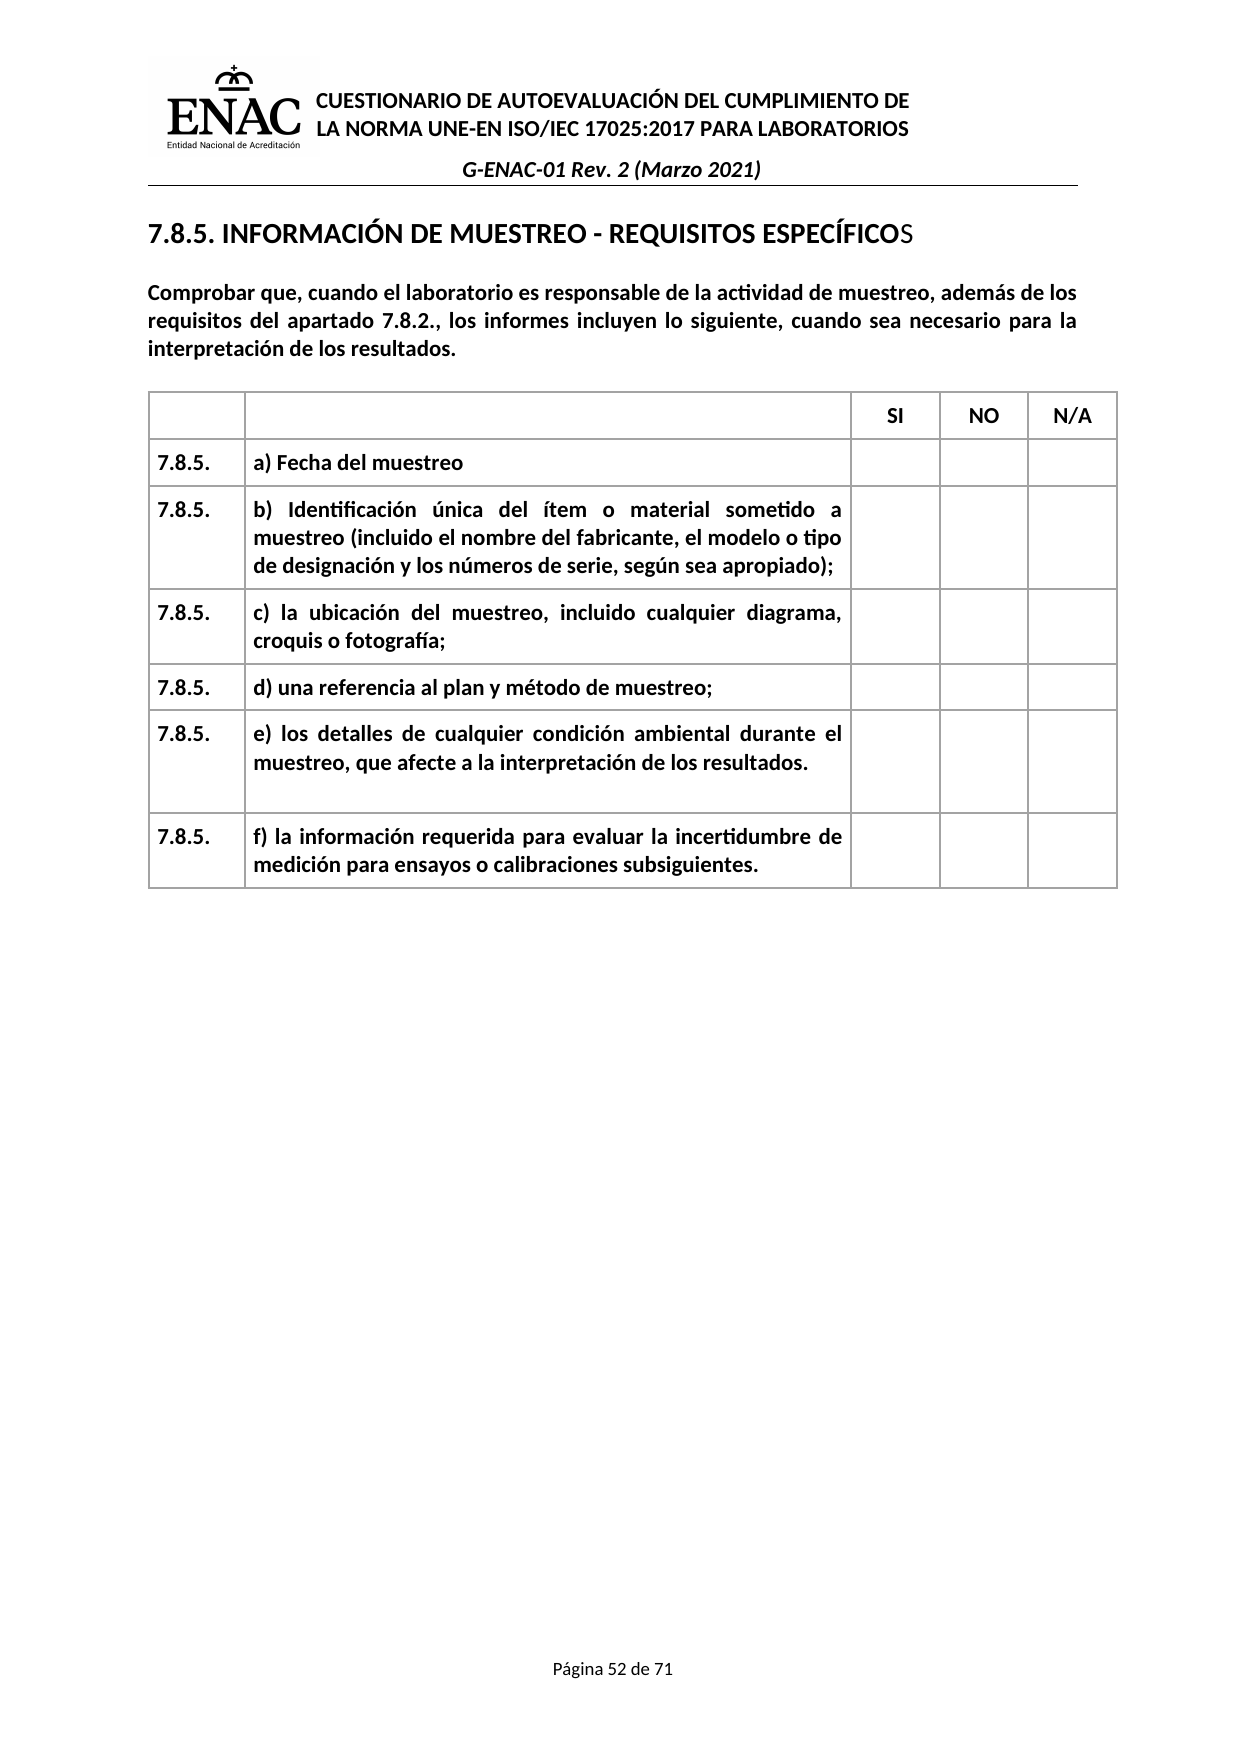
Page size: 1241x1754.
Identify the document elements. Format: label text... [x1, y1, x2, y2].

table_cell d) una referencia al plan y método de muestreo; [246, 665, 850, 709]
table_cell [941, 711, 1027, 812]
table_cell f) la información requerida para evaluar la incertidumbre de medición para ensayos o calibraciones subsiguientes. [246, 814, 850, 887]
table_cell 7.8.5. [150, 487, 244, 588]
table_cell [1029, 814, 1116, 887]
table_cell 7.8.5. [150, 590, 244, 662]
table_cell [852, 711, 939, 812]
subtitle 7.8.5. INFORMACIÓN DE MUESTREO - REQUISITOS ESPECÍFICOS [148, 215, 1078, 250]
table_cell 7.8.5. [150, 711, 244, 812]
table_header [246, 393, 850, 438]
table_cell [1029, 440, 1116, 485]
table_cell [852, 487, 939, 588]
table_header [150, 393, 244, 438]
picture [147, 56, 321, 157]
table_cell 7.8.5. [150, 665, 244, 709]
table_header NO [941, 393, 1027, 438]
table_cell [941, 590, 1027, 662]
table_cell e) los detalles de cualquier condición ambiental durante el muestreo, que afecte a la interpretación de los resultados. [246, 711, 850, 812]
table_cell [1029, 487, 1116, 588]
table_cell [941, 440, 1027, 485]
table_cell [1029, 711, 1116, 812]
table_header N/A [1029, 393, 1116, 438]
table_cell [852, 440, 939, 485]
table_cell c) la ubicación del muestreo, incluido cualquier diagrama, croquis o fotografía; [246, 590, 850, 662]
table_cell [852, 665, 939, 709]
table_header SI [852, 393, 939, 438]
table_cell [1029, 590, 1116, 662]
table_cell [1029, 665, 1116, 709]
table_cell [852, 814, 939, 887]
table_cell 7.8.5. [150, 814, 244, 887]
table_cell [941, 814, 1027, 887]
table_cell [941, 665, 1027, 709]
table_cell [852, 590, 939, 662]
table_cell b) Identificación única del ítem o material sometido a muestreo (incluido el nombre del fabricante, el modelo o tipo de designación y los números de serie, según sea apropiado); [246, 487, 850, 588]
table_cell a) Fecha del muestreo [246, 440, 850, 485]
table_cell 7.8.5. [150, 440, 244, 485]
table_cell [941, 487, 1027, 588]
text Comprobar que, cuando el laboratorio es responsable de la actividad de muestreo, además de los requisitos del apartado 7.8.2., los informes incluyen lo siguiente, cuando sea necesario para la interpretación de los resultados. [148, 278, 1078, 362]
